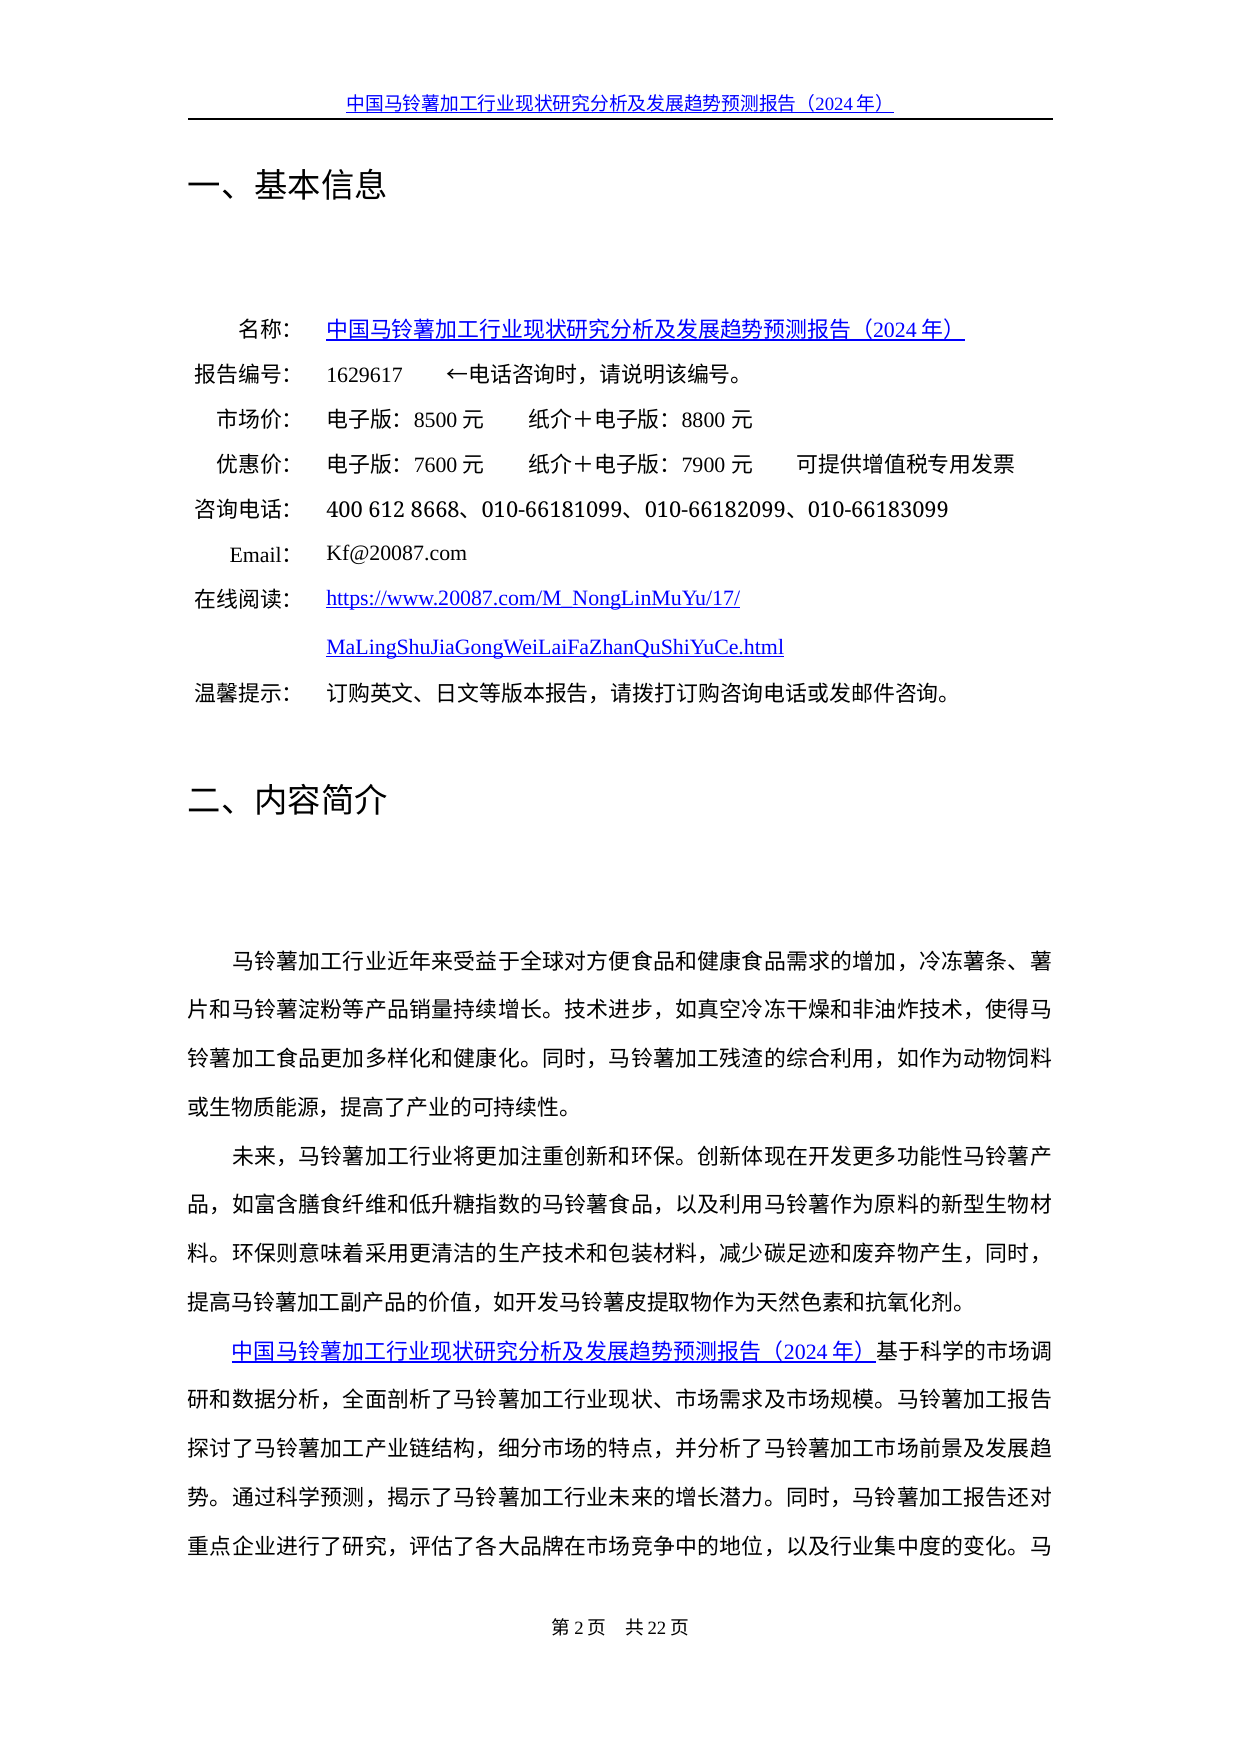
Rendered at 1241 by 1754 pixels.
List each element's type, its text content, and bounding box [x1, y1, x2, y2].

table_cell 市场价： [167, 402, 315, 447]
table_cell 1629617 ←电话咨询时，请说明该编号。 [315, 357, 1073, 402]
table_cell Email： [167, 537, 315, 582]
table_cell Kf@20087.com [315, 537, 1073, 582]
table_header 名称： [167, 312, 315, 357]
table_cell [315, 582, 1073, 675]
table_cell 报告编号： [167, 357, 315, 402]
title 一、基本信息 [187, 150, 1053, 215]
table_cell 咨询电话： [167, 492, 315, 537]
table_cell 400 612 8668、010-66181099、010-66182099、010-66183099 [315, 492, 1073, 537]
table_cell 电子版：8500 元 纸介＋电子版：8800 元 [315, 402, 1073, 447]
table_cell 电子版：7600 元 纸介＋电子版：7900 元 可提供增值税专用发票 [315, 447, 1073, 492]
table_cell 在线阅读： [167, 582, 315, 675]
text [187, 943, 1053, 1561]
table_cell 订购英文、日文等版本报告，请拨打订购咨询电话或发邮件咨询。 [315, 675, 1073, 720]
table_cell 温馨提示： [167, 675, 315, 720]
table_cell 优惠价： [167, 447, 315, 492]
table_header 中国马铃薯加工行业现状研究分析及发展趋势预测报告（2024年） [315, 312, 1073, 357]
title 二、内容简介 [187, 766, 1053, 831]
